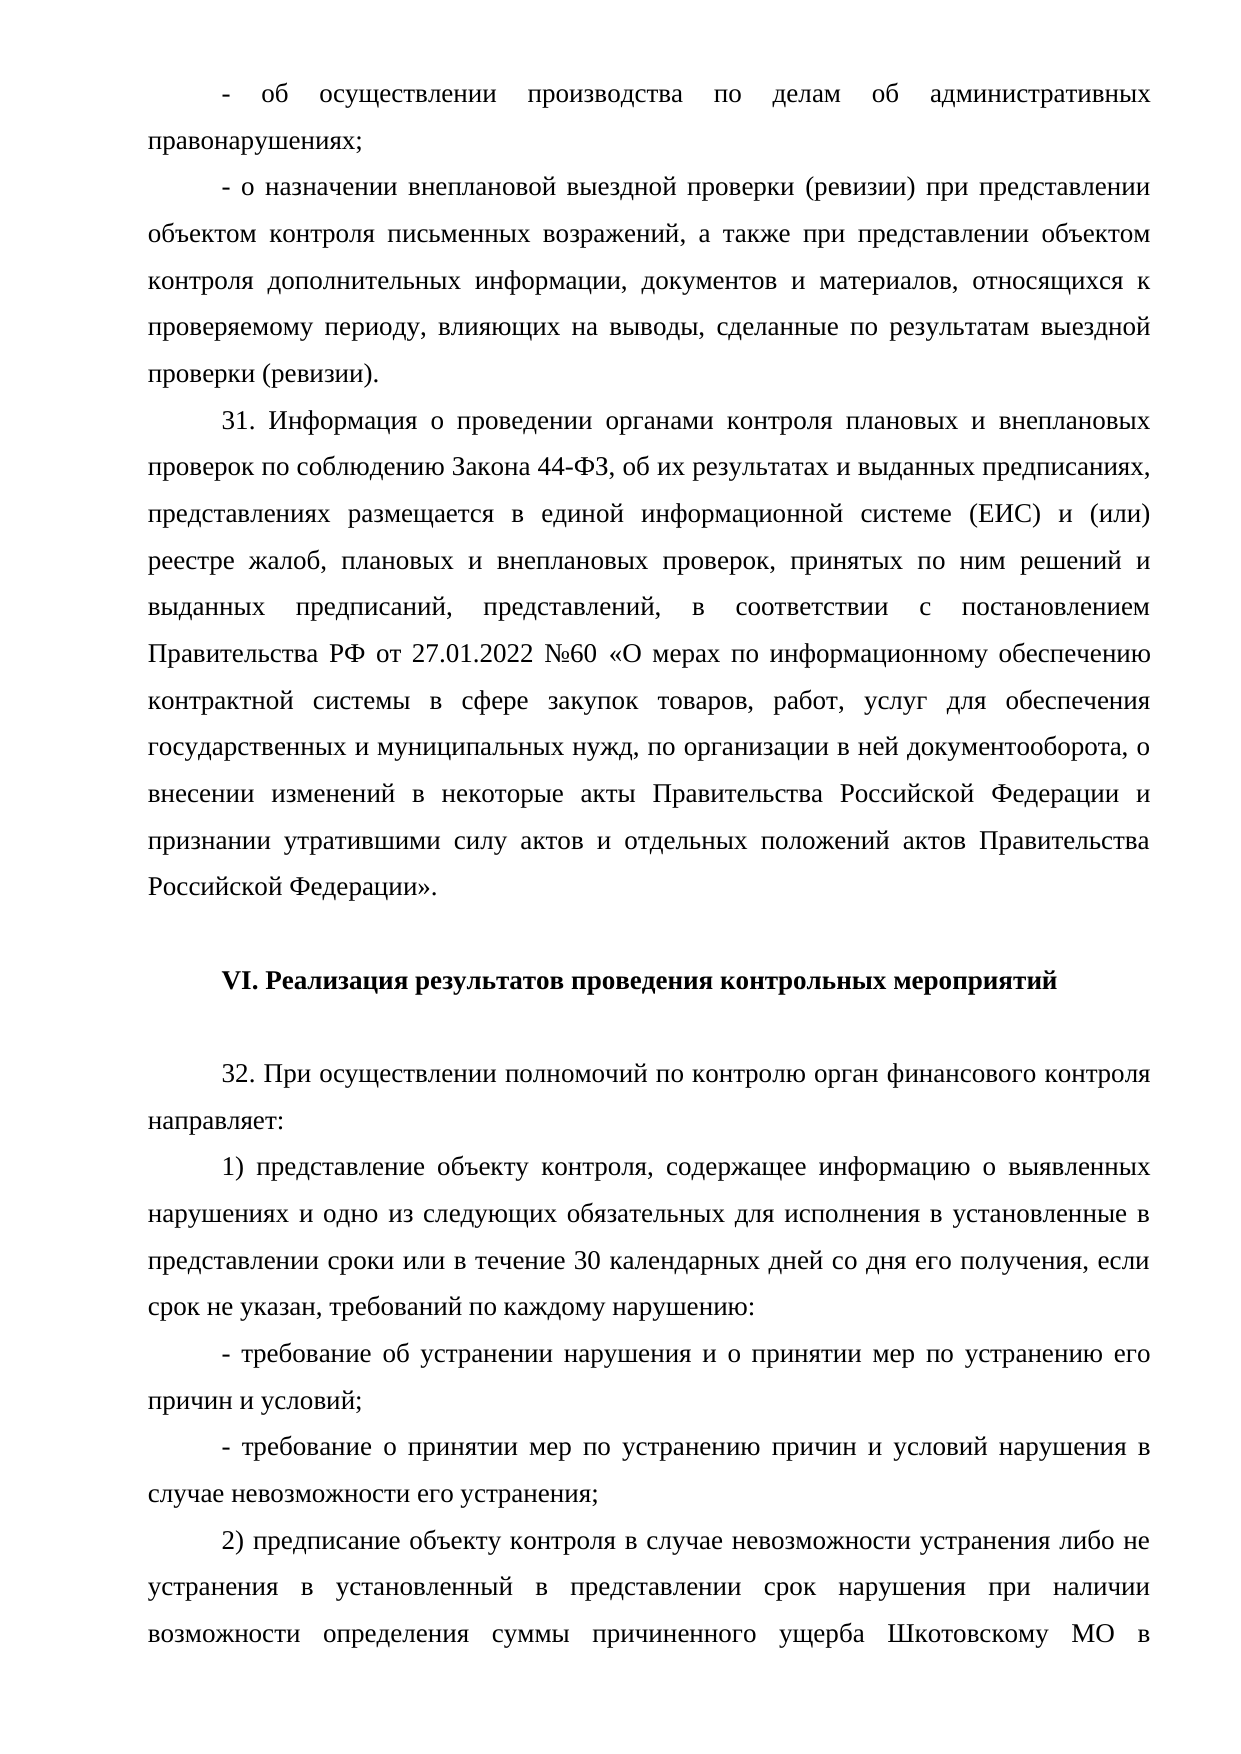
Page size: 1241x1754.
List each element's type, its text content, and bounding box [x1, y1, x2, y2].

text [148, 1524, 1152, 1648]
text - требование об устранении нарушения и о принятии мер по устранению его причин и условий; [148, 1337, 1152, 1415]
text 1) представление объекту контроля, содержащее информацию о выявленных нарушениях и одно из следующих обязательных для исполнения в установленные в представлении сроки или в течение 30 календарных дней со дня его получения, если срок не указан, требований по каждому нарушению: [148, 1150, 1152, 1322]
text 32. При осуществлении полномочий по контролю орган финансового контроля направляет: [148, 1057, 1152, 1135]
text - об осуществлении производства по делам об административных правонарушениях; [148, 77, 1152, 155]
text - о назначении внеплановой выездной проверки (ревизии) при представлении объектом контроля письменных возражений, а также при представлении объектом контроля дополнительных информации, документов и материалов, относящихся к проверяемому периоду, влияющих на выводы, сделанные по результатам выездной проверки (ревизии). [148, 170, 1152, 388]
text VI. Реализация результатов проведения контрольных мероприятий [148, 964, 1152, 995]
text 31. Информация о проведении органами контроля плановых и внеплановых проверок по соблюдению Закона 44-ФЗ, об их результатах и выданных предписаниях, представлениях размещается в единой информационной системе (ЕИС) и (или) реестре жалоб, плановых и внеплановых проверок, принятых по ним решений и выданных предписаний, представлений, в соответствии с постановлением Правительства РФ от 27.01.2022 №60 «О мерах по информационному обеспечению контрактной системы в сфере закупок товаров, работ, услуг для обеспечения государственных и муниципальных нужд, по организации в ней документооборота, о внесении изменений в некоторые акты Правительства Российской Федерации и признании утратившими силу актов и отдельных положений актов Правительства Российской Федерации». [148, 404, 1152, 902]
text - требование о принятии мер по устранению причин и условий нарушения в случае невозможности его устранения; [148, 1430, 1152, 1508]
